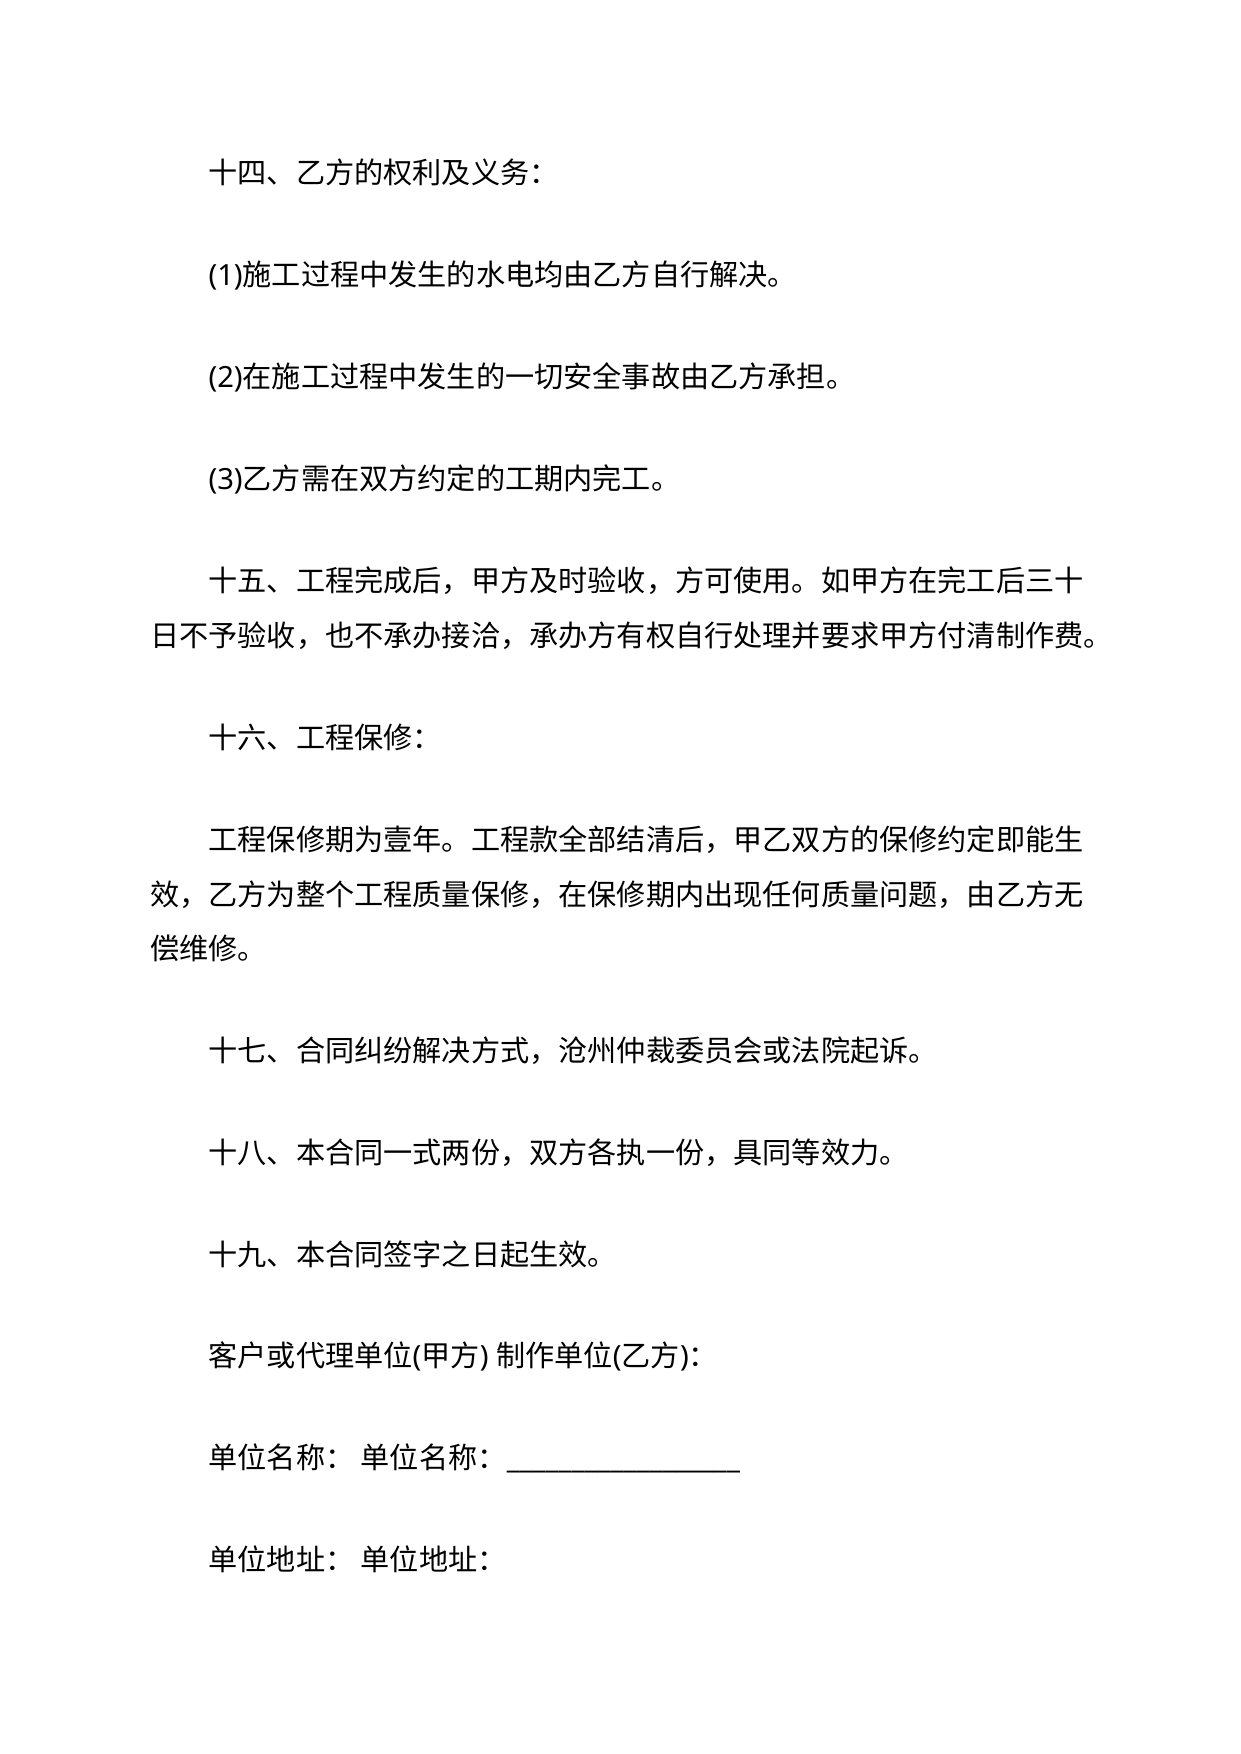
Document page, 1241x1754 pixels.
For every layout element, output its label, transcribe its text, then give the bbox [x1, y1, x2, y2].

text 工程保修期为壹年。工程款全部结清后，甲乙双方的保修约定即能生效，乙方为整个工程质量保修，在保修期内出现任何质量问题，由乙方无偿维修。 [150, 816, 1090, 968]
text 客户或代理单位(甲方) 制作单位(乙方)： [150, 1333, 1090, 1375]
text 十四、乙方的权利及义务： [150, 150, 1090, 192]
text 单位地址： 单位地址： [150, 1537, 1090, 1579]
text 十九、本合同签字之日起生效。 [150, 1231, 1090, 1273]
text 十六、工程保修： [150, 714, 1090, 757]
text (2)在施工过程中发生的一切安全事故由乙方承担。 [150, 354, 1090, 396]
text 单位名称： 单位名称：__________________ [150, 1435, 1090, 1477]
text 十七、合同纠纷解决方式，沧州仲裁委员会或法院起诉。 [150, 1028, 1090, 1070]
text (3)乙方需在双方约定的工期内完工。 [150, 456, 1090, 498]
text 十八、本合同一式两份，双方各执一份，具同等效力。 [150, 1129, 1090, 1172]
text (1)施工过程中发生的水电均由乙方自行解决。 [150, 252, 1090, 294]
text 十五、工程完成后，甲方及时验收，方可使用。如甲方在完工后三十日不予验收，也不承办接洽，承办方有权自行处理并要求甲方付清制作费。 [150, 558, 1090, 655]
